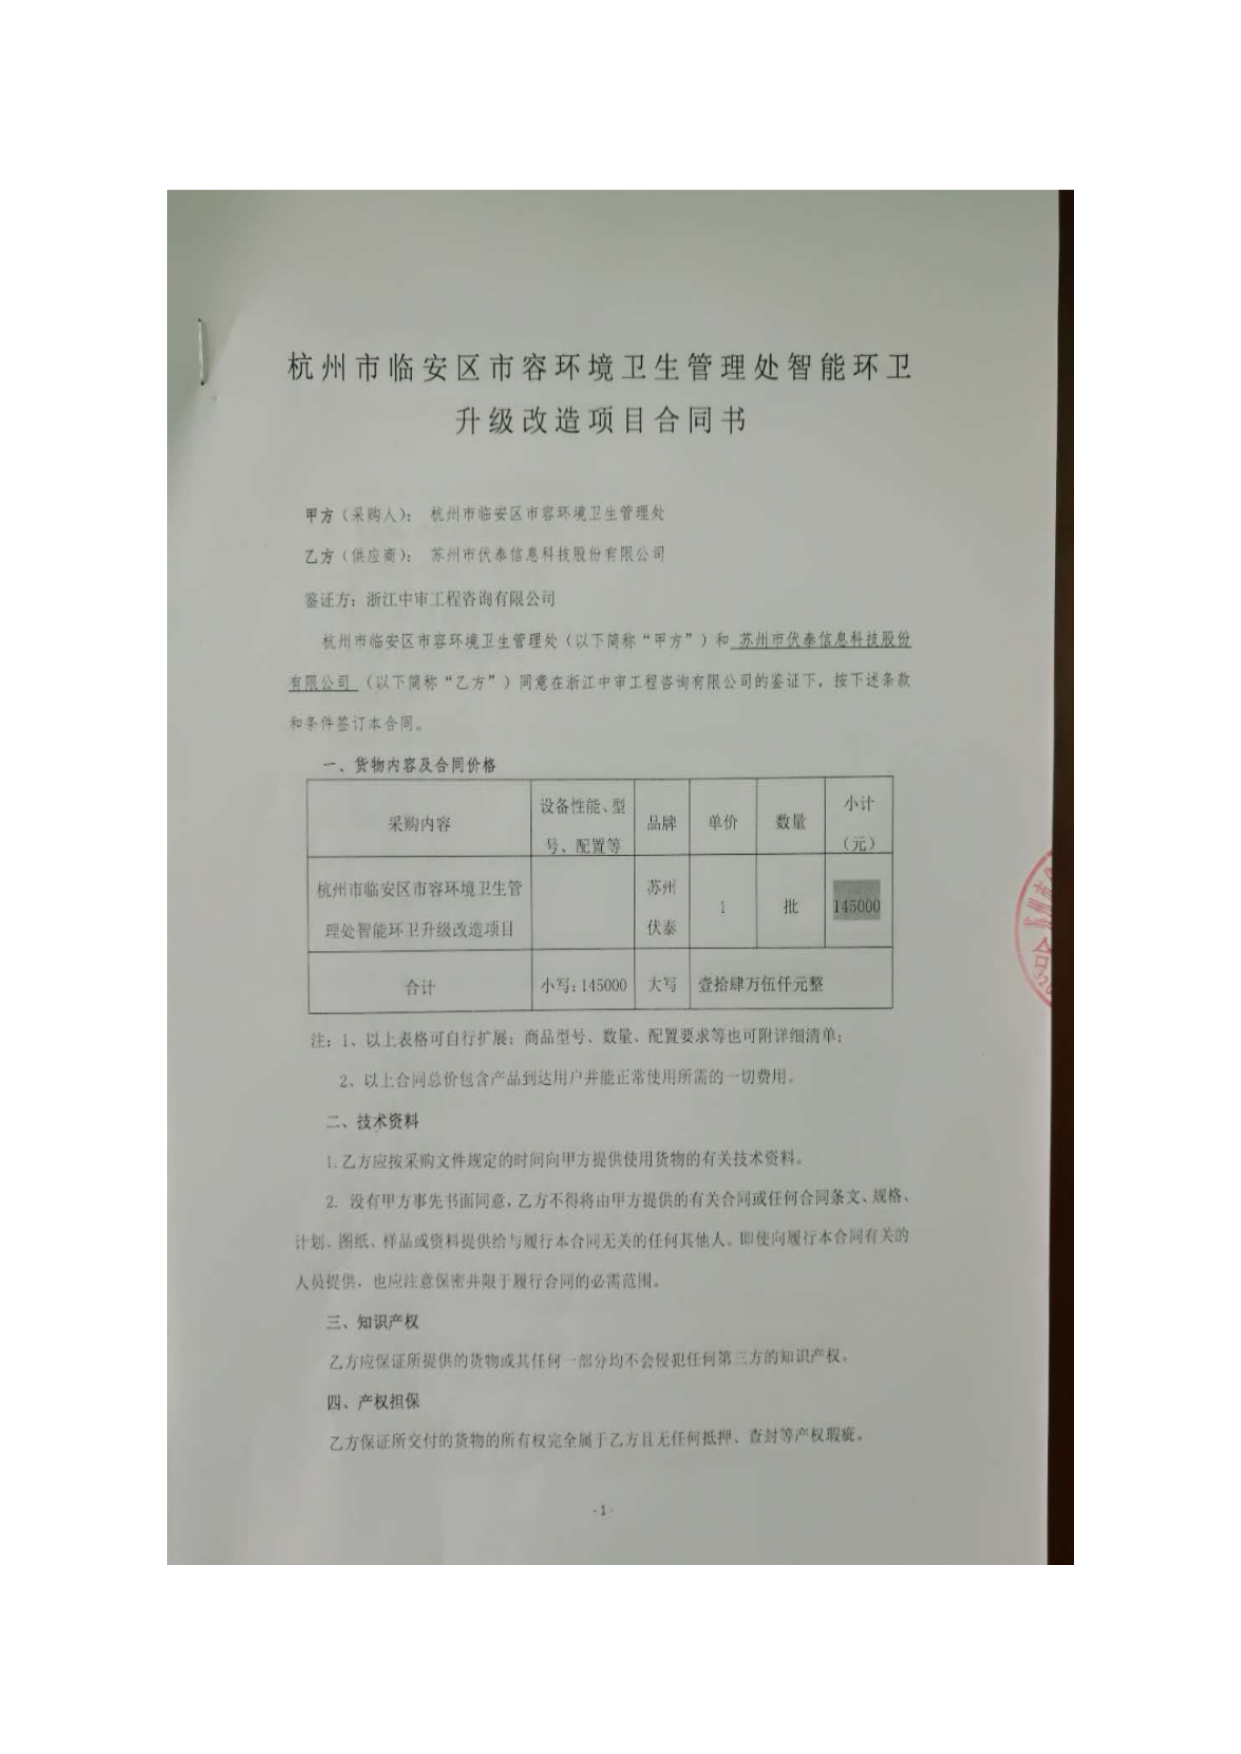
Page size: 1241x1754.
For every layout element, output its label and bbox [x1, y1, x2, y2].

picture [168, 191, 1073, 1563]
